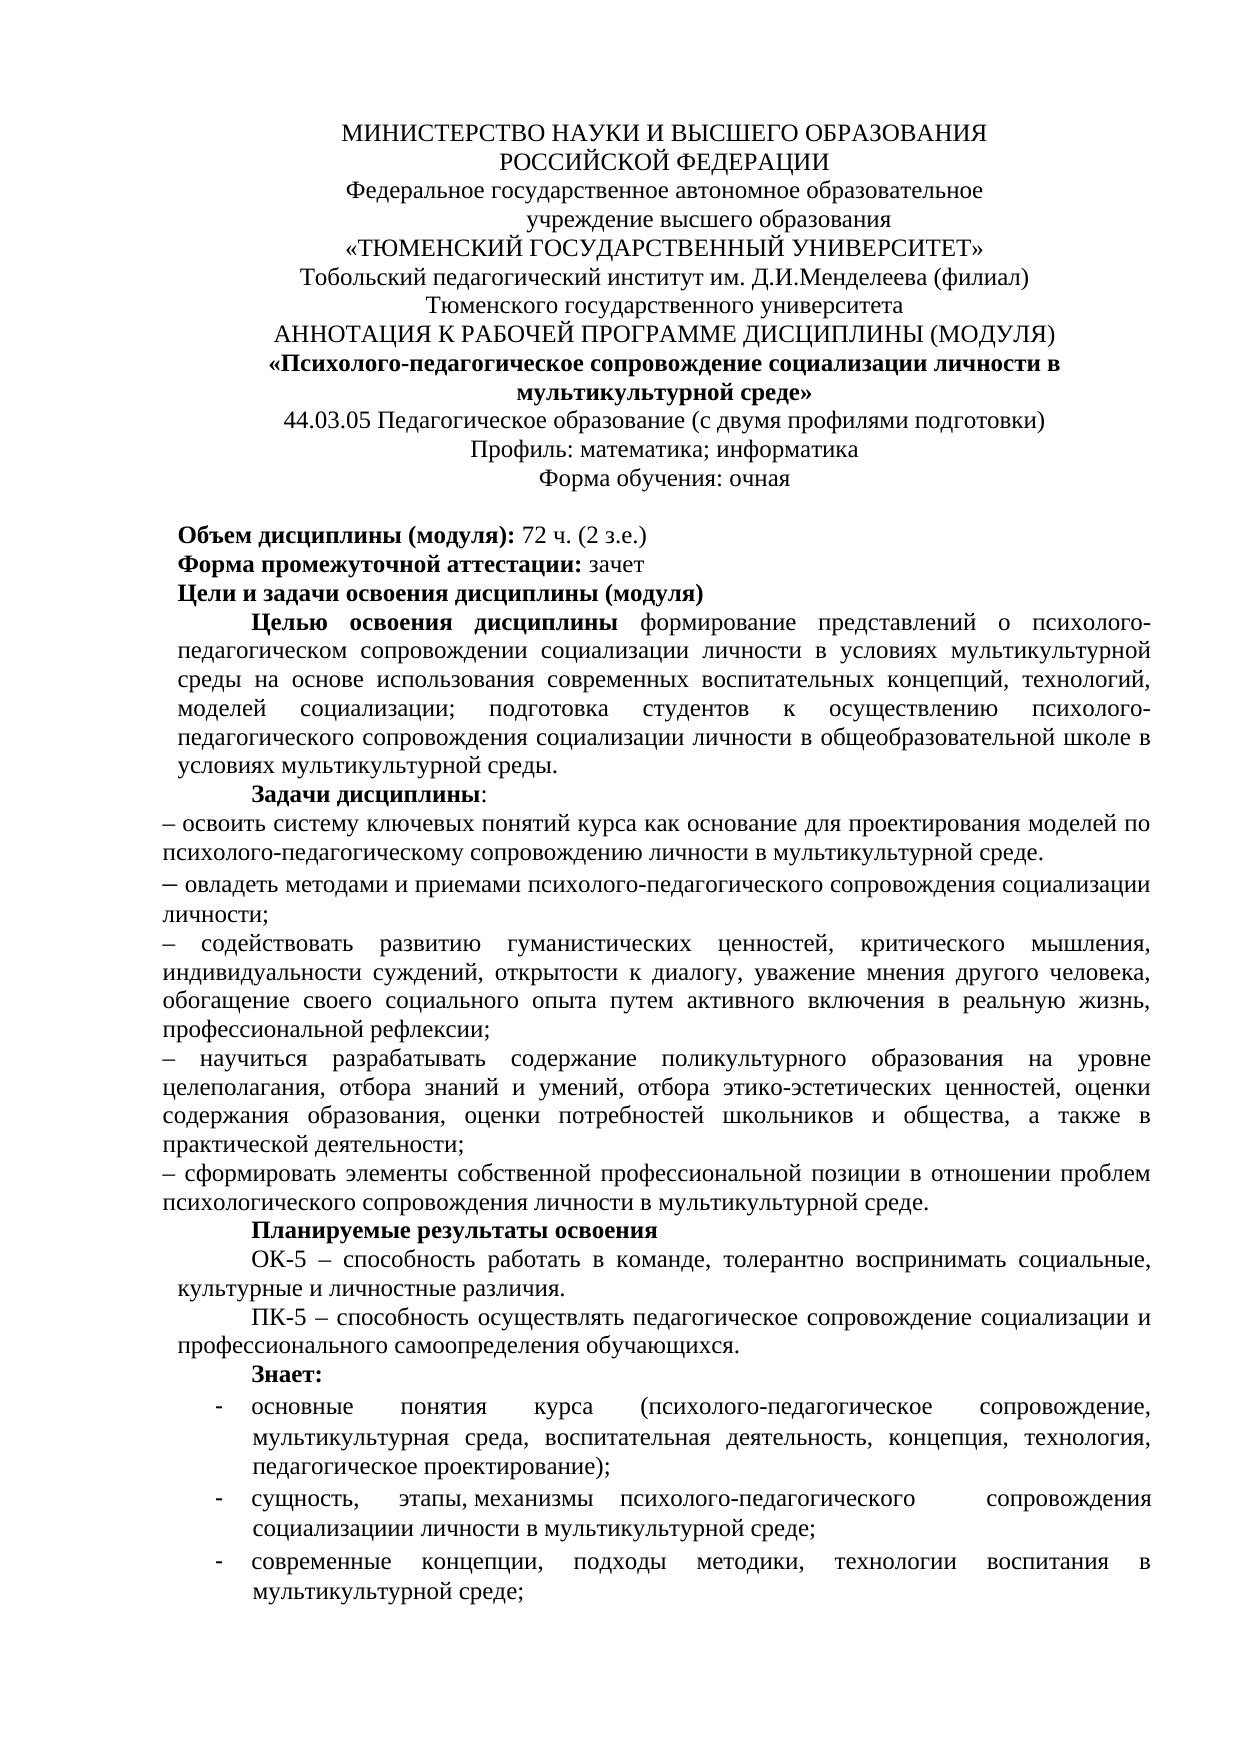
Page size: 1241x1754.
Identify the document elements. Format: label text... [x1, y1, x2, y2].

text Задачи дисциплины: [177, 779, 1152, 808]
text ОК-5 – способность работать в команде, толерантно воспринимать социальные, культурные и личностные различия. [177, 1244, 1152, 1302]
text Тюменского государственного университета [177, 291, 1152, 319]
text «ТЮМЕНСКИЙ ГОСУДАРСТВЕННЫЙ УНИВЕРСИТЕТ» [177, 233, 1152, 262]
text Целью освоения дисциплины формирование представлений о психолого-педагогическом сопровождении социализации личности в условиях мультикультурной среды на основе использования современных воспитательных концепций, технологий, моделей социализации; подготовка студентов к осуществлению психолого-педагогического сопровождения социализации личности в общеобразовательной школе в условиях мультикультурной среды. [177, 607, 1152, 779]
list основные понятия курса (психолого-педагогическое сопровождение, мультикультурная среда, воспитательная деятельность, концепция, технология, педагогическое проектирование); [215, 1388, 1152, 1479]
text – овладеть методами и приемами психолого-педагогического сопровождения социализации личности; [162, 866, 1152, 928]
text Профиль: математика; информатика [177, 434, 1152, 463]
text Планируемые результаты освоения [177, 1215, 1152, 1244]
text Объем дисциплины (модуля): 72 ч. (2 з.е.) [177, 521, 1152, 549]
text – сформировать элементы собственной профессиональной позиции в отношении проблем психологического сопровождения личности в мультикультурной среде. [162, 1158, 1152, 1215]
text Тобольский педагогический институт им. Д.И.Менделеева (филиал) [177, 262, 1152, 291]
text 44.03.05 Педагогическое образование (с двумя профилями подготовки) [177, 406, 1152, 434]
text ПК-5 – способность осуществлять педагогическое сопровождение социализации и профессионального самоопределения обучающихся. [177, 1302, 1152, 1359]
list современные концепции, подходы методики, технологии воспитания в мультикультурной среде; [215, 1542, 1152, 1605]
text – содействовать развитию гуманистических ценностей, критического мышления, индивидуальности суждений, открытости к диалогу, уважение мнения другого человека, обогащение своего социального опыта путем активного включения в реальную жизнь, профессиональной рефлексии; [162, 928, 1152, 1043]
text «Психолого-педагогическое сопровождение социализации личности в мультикультурной среде» [177, 348, 1152, 406]
list сущность, этапы, механизмы психолого-педагогического сопровождения социализациии личности в мультикультурной среде; [215, 1479, 1152, 1542]
text АННОТАЦИЯ К РАБОЧЕЙ ПРОГРАММЕ ДИСЦИПЛИНЫ (МОДУЛЯ) [177, 319, 1152, 348]
text Федеральное государственное автономное образовательное [177, 176, 1152, 204]
text – научиться разрабатывать содержание поликультурного образования на уровне целеполагания, отбора знаний и умений, отбора этико-эстетических ценностей, оценки содержания образования, оценки потребностей школьников и общества, а также в практической деятельности; [162, 1043, 1152, 1158]
text – освоить систему ключевых понятий курса как основание для проектирования моделей по психолого-педагогическому сопровождению личности в мультикультурной среде. [162, 808, 1152, 866]
text Форма промежуточной аттестации: зачет [177, 549, 1152, 578]
text учреждение высшего образования [177, 204, 1152, 233]
text Знает: [177, 1359, 1152, 1388]
text Цели и задачи освоения дисциплины (модуля) [177, 578, 1152, 607]
text Форма обучения: очная [177, 463, 1152, 492]
text МИНИСТЕРСТВО НАУКИ И ВЫСШЕГО ОБРАЗОВАНИЯ [177, 118, 1152, 147]
text РОССИЙСКОЙ ФЕДЕРАЦИИ [177, 147, 1152, 176]
